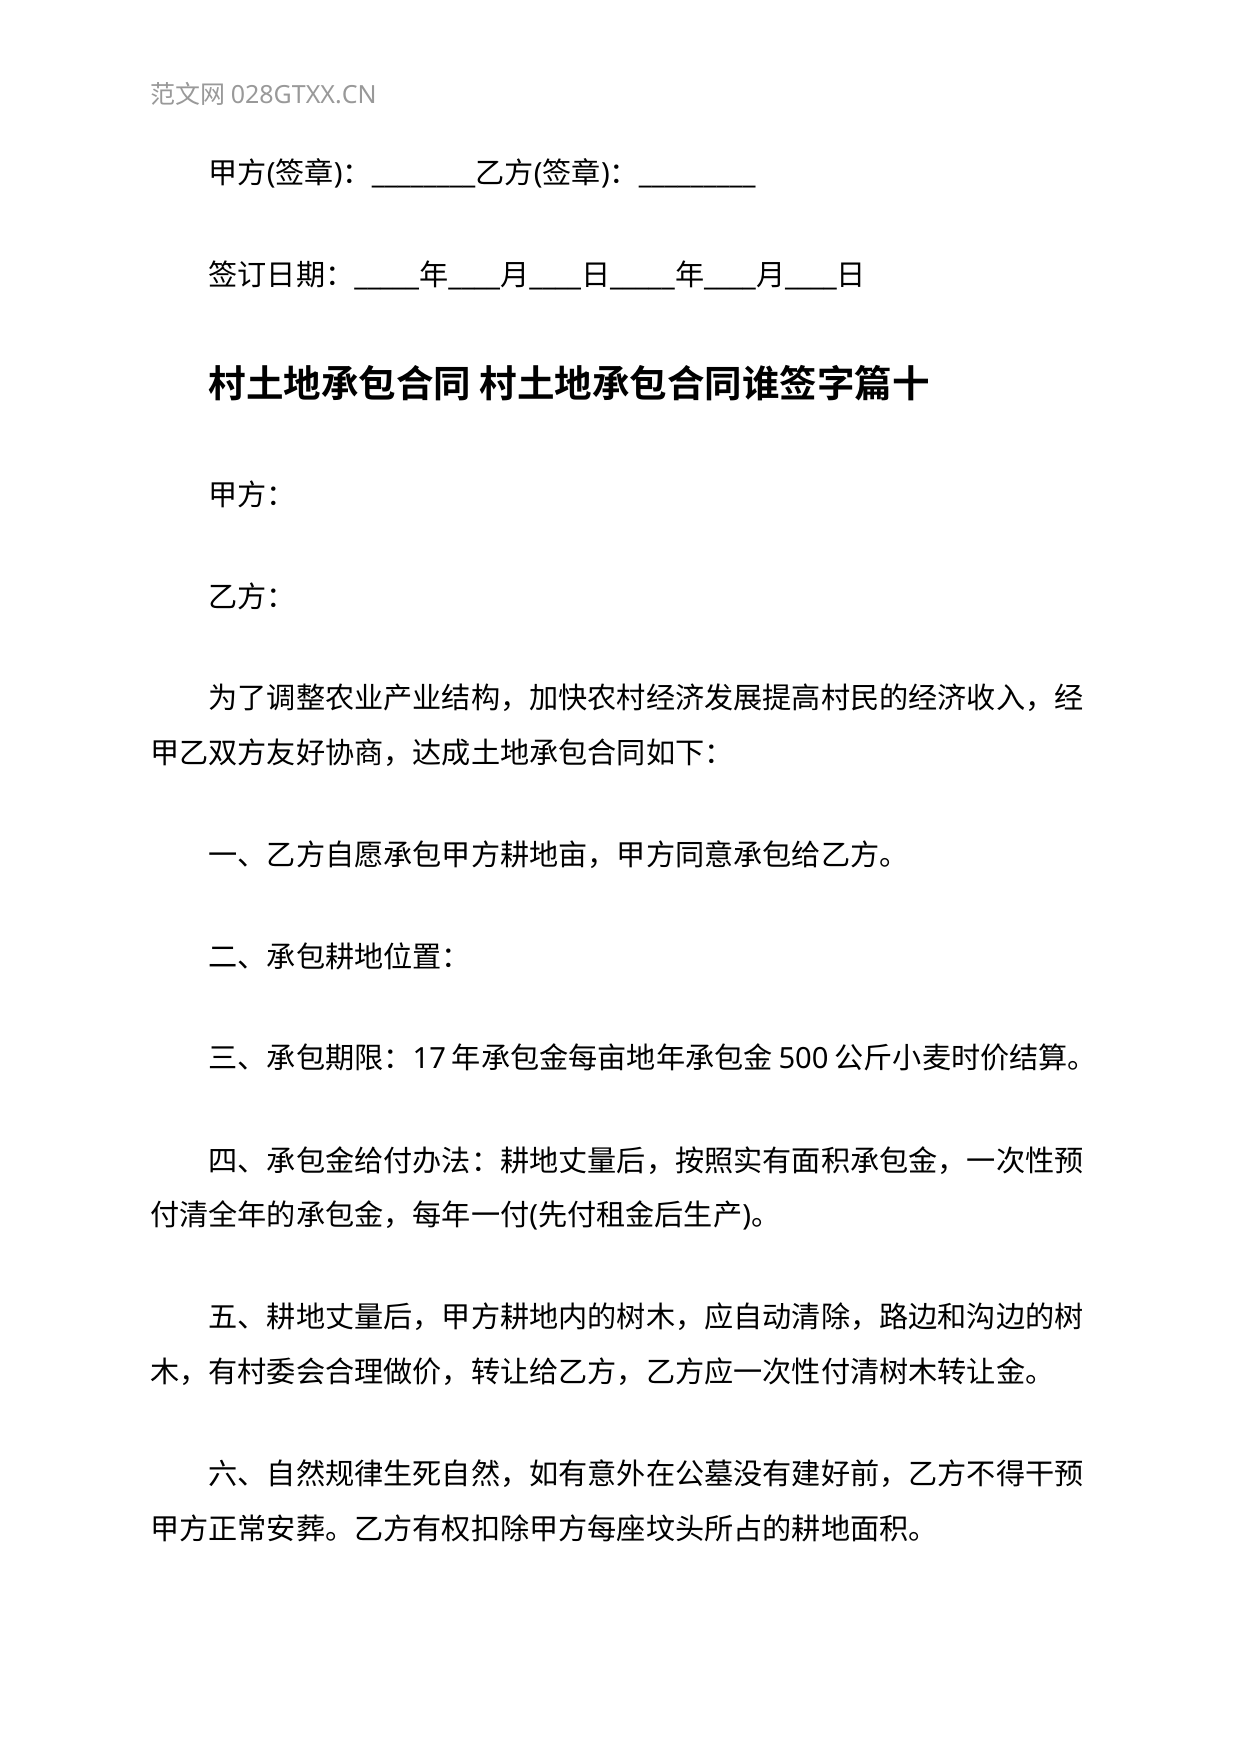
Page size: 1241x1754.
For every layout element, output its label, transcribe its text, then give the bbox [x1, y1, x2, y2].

text 四、承包金给付办法：耕地丈量后，按照实有面积承包金，一次性预付清全年的承包金，每年一付(先付租金后生产)。 [150, 1137, 1090, 1234]
text 为了调整农业产业结构，加快农村经济发展提高村民的经济收入，经甲乙双方友好协商，达成土地承包合同如下： [150, 675, 1090, 772]
text 村土地承包合同 村土地承包合同谁签字篇十 [150, 354, 1090, 408]
text 三、承包期限：17年承包金每亩地年承包金500公斤小麦时价结算。 [150, 1035, 1090, 1077]
text 乙方： [150, 573, 1090, 615]
text 甲方： [150, 471, 1090, 514]
text 二、承包耕地位置： [150, 933, 1090, 976]
text 一、乙方自愿承包甲方耕地亩，甲方同意承包给乙方。 [150, 832, 1090, 874]
text 五、耕地丈量后，甲方耕地内的树木，应自动清除，路边和沟边的树木，有村委会合理做价，转让给乙方，乙方应一次性付清树木转让金。 [150, 1294, 1090, 1391]
text 六、自然规律生死自然，如有意外在公墓没有建好前，乙方不得干预甲方正常安葬。乙方有权扣除甲方每座坟头所占的耕地面积。 [150, 1451, 1090, 1548]
text 签订日期：_____年____月____日_____年____月____日 [150, 252, 1090, 294]
text 甲方(签章)：________乙方(签章)：_________ [150, 150, 1090, 192]
